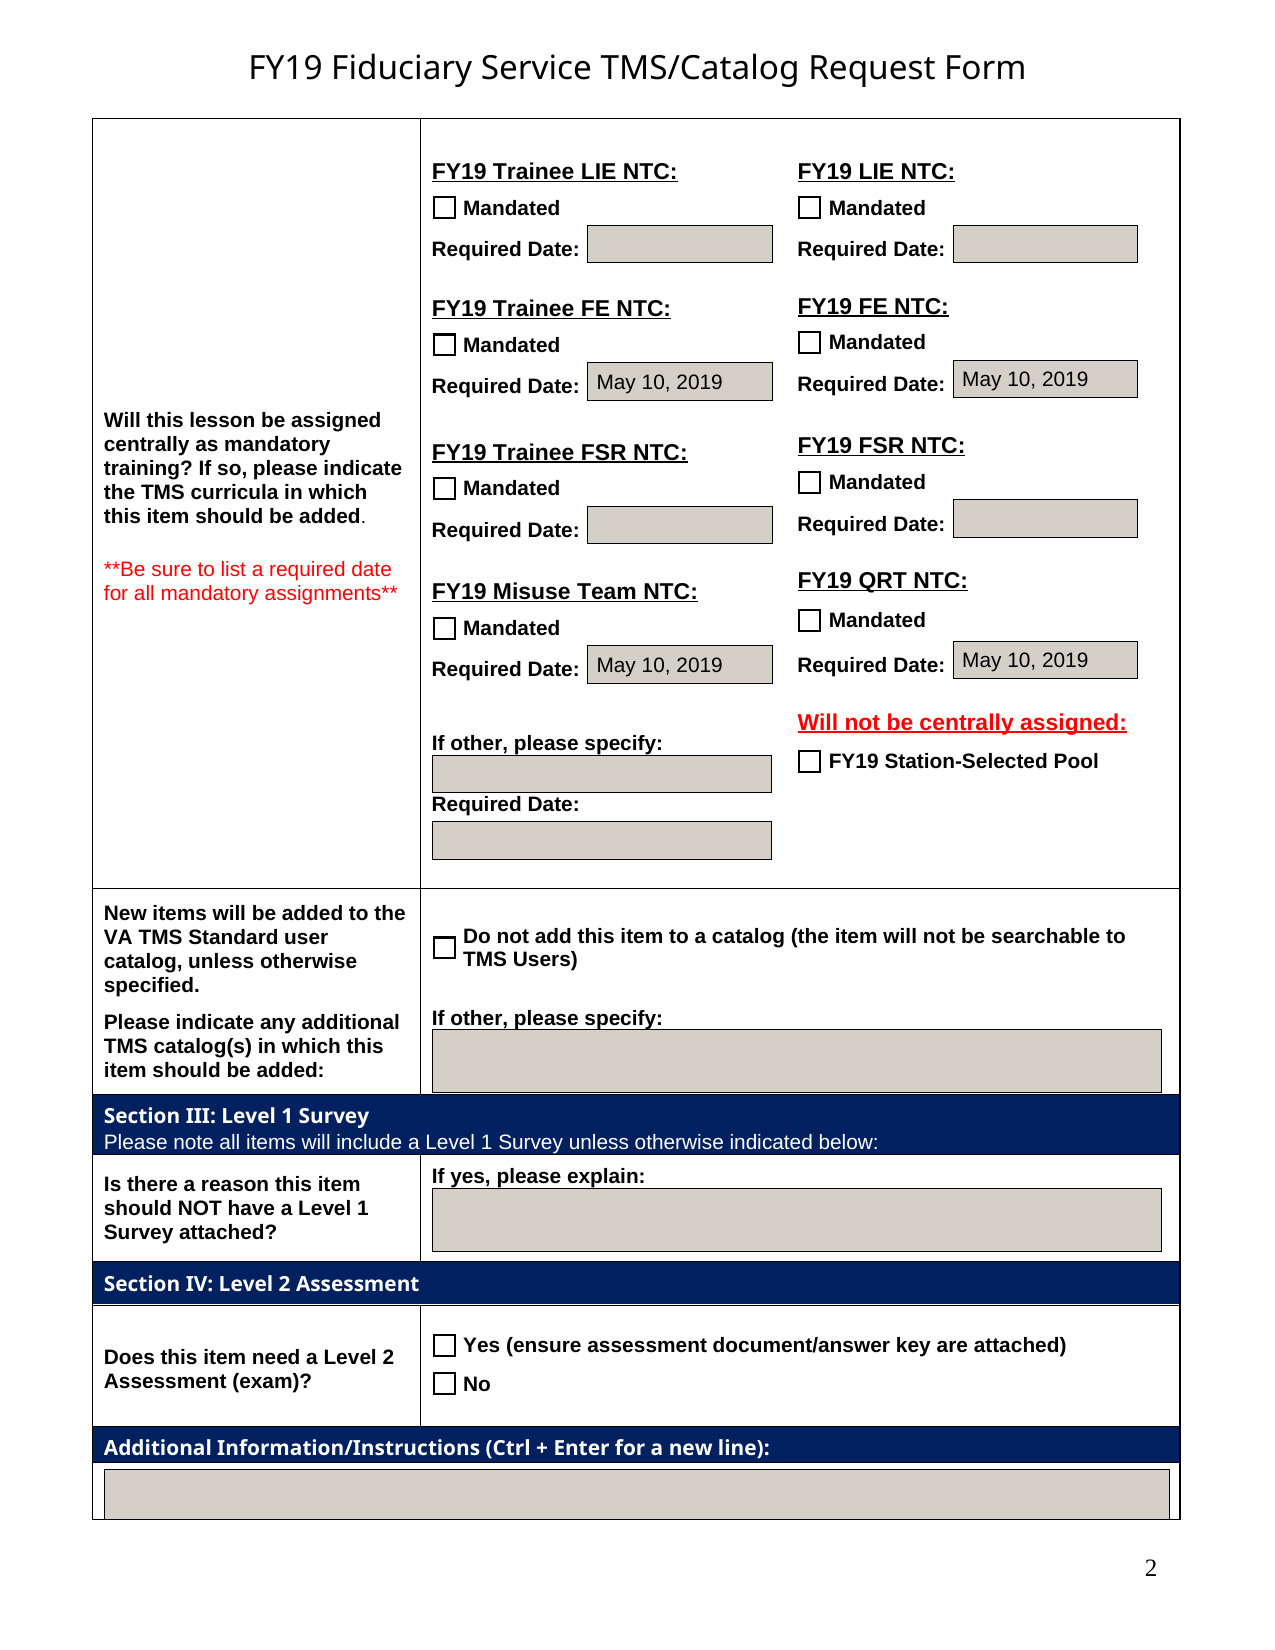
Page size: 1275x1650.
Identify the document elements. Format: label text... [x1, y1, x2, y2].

table_cell Will this lesson be assigned centrally as mandatory training? If so, please indicate the TMS curricula in which this item should be added. **Be sure to list a required date for all mandatory assignments** [93, 119, 420, 888]
table_cell Additional Information/Instructions (Ctrl + Enter for a new line): [93, 1427, 1179, 1462]
table_cell New items will be added to the VA TMS Standard user catalog, unless otherwise specified. Please indicate any additional TMS catalog(s) in which this item should be added: [93, 889, 420, 1094]
table_cell Section IV: Level 2 Assessment [93, 1262, 1179, 1304]
table_cell [93, 1463, 1179, 1519]
table_cell If yes, please explain: [421, 1155, 1179, 1261]
table_cell Does this item need a Level 2 Assessment (exam)? [93, 1306, 420, 1426]
table_cell Is there a reason this item should NOT have a Level 1 Survey attached? [93, 1155, 420, 1261]
table_cell Section III: Level 1 Survey Please note all items will include a Level 1 Survey unless otherwise indicated below: [93, 1095, 1179, 1154]
table_cell If other, please specify: [421, 889, 1179, 1094]
table_cell FY19 LIE NTC: FY19 FE NTC: FY19 FSR NTC: FY19 QRT NTC: Will not be centrally assigned: [786, 119, 1179, 888]
table_cell [421, 1306, 1179, 1426]
table_cell FY19 Trainee LIE NTC: FY19 Trainee FE NTC: FY19 Trainee FSR NTC: FY19 Misuse Team NTC: If other, please specify: [421, 119, 786, 888]
